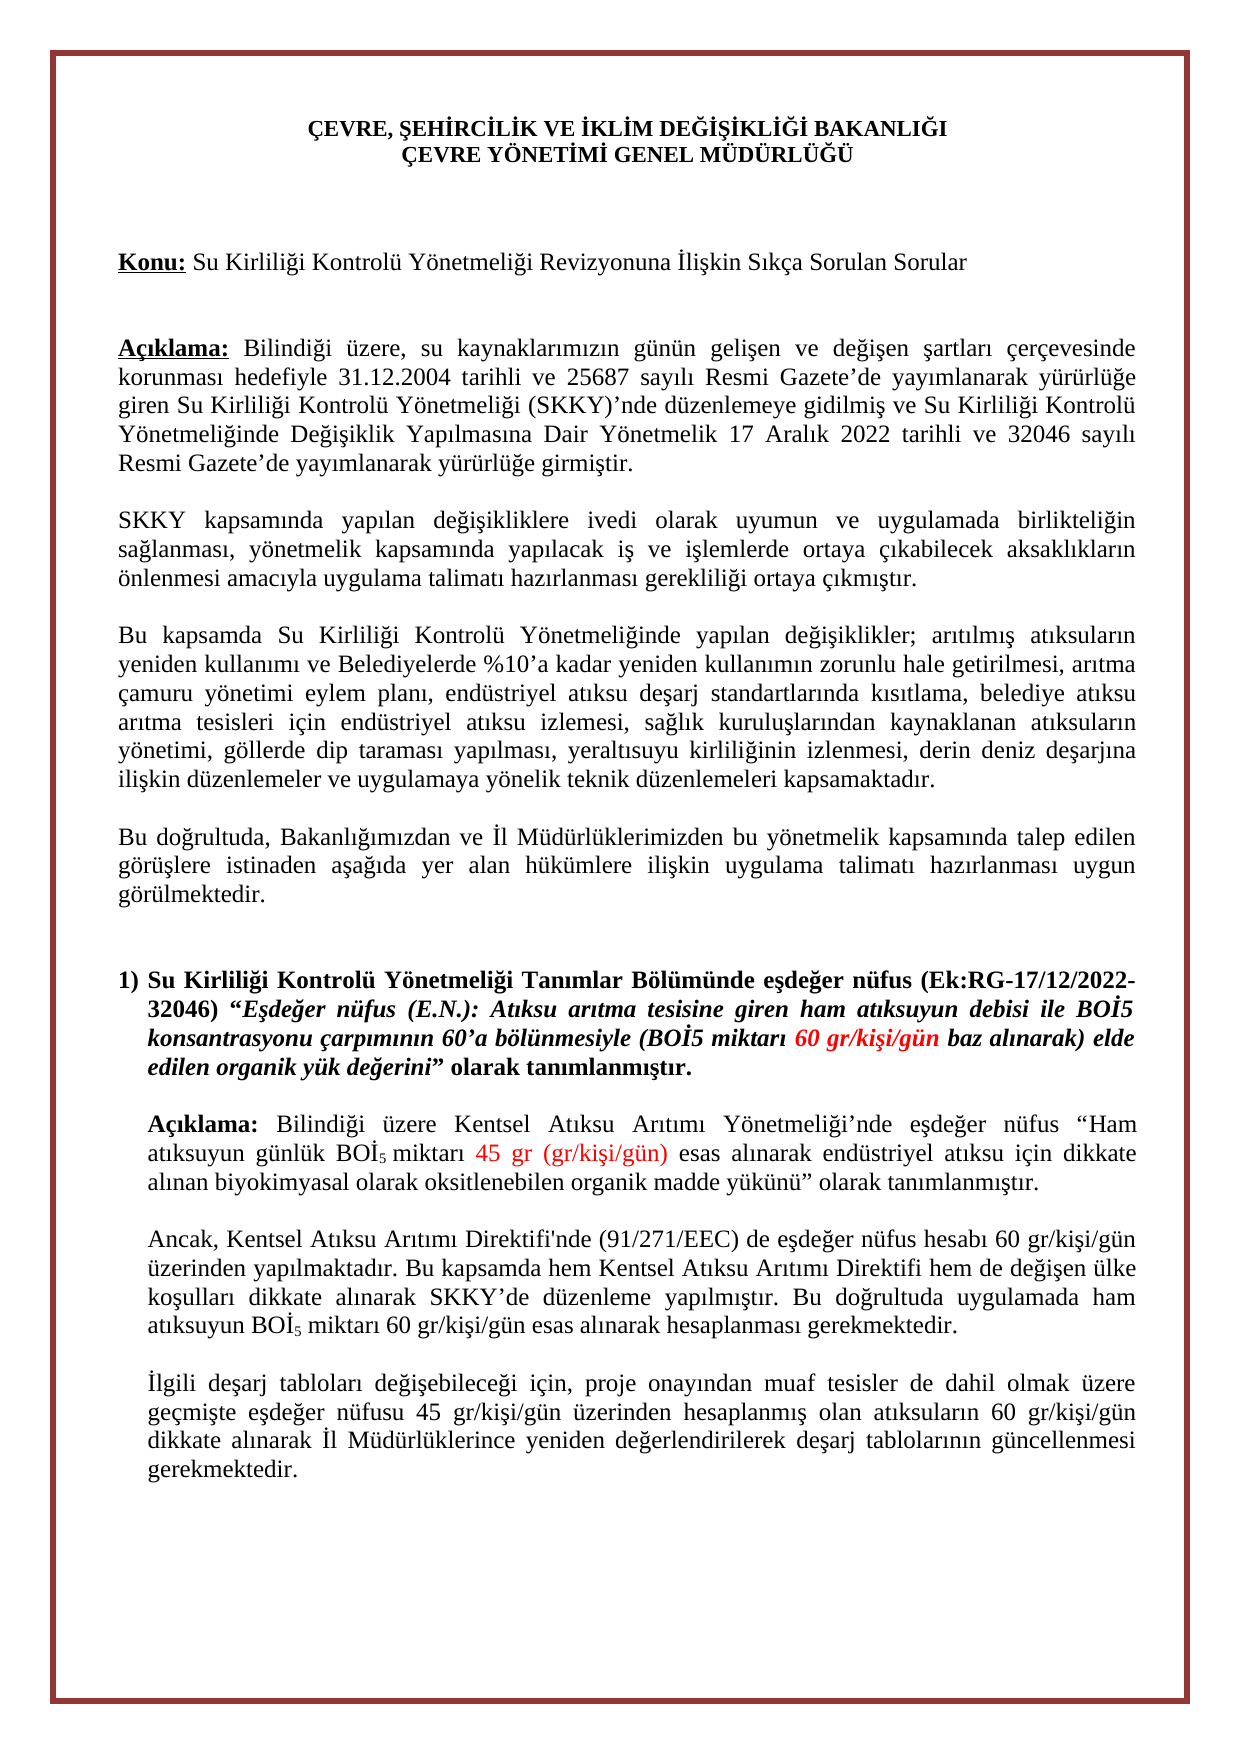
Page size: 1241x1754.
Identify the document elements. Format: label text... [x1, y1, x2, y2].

list Ancak, Kentsel Atıksu Arıtımı Direktifi'nde (91/271/EEC) de eşdeğer nüfus hesabı 60 gr/kişi/gün üzerinden yapılmaktadır. Bu kapsamda hem Kentsel Atıksu Arıtımı Direktifi hem de değişen ülke koşulları dikkate alınarak SKKY’de düzenleme yapılmıştır. Bu doğrultuda uygulamada ham atıksuyun BOİ5 miktarı 60 gr/kişi/gün esas alınarak hesaplanması gerekmektedir. [147, 1224, 1137, 1339]
text Bu kapsamda Su Kirliliği Kontrolü Yönetmeliğinde yapılan değişiklikler; arıtılmış atıksuların yeniden kullanımı ve Belediyelerde %10’a kadar yeniden kullanımın zorunlu hale getirilmesi, arıtma çamuru yönetimi eylem planı, endüstriyel atıksu deşarj standartlarında kısıtlama, belediye atıksu arıtma tesisleri için endüstriyel atıksu izlemesi, sağlık kuruluşlarından kaynaklanan atıksuların yönetimi, göllerde dip taraması yapılması, yeraltısuyu kirliliğinin izlenmesi, derin deniz deşarjına ilişkin düzenlemeler ve uygulamaya yönelik teknik düzenlemeleri kapsamaktadır. [118, 621, 1137, 793]
text Konu: Su Kirliliği Kontrolü Yönetmeliği Revizyonuna İlişkin Sıkça Sorulan Sorular [118, 247, 1137, 276]
text Açıklama: Bilindiği üzere, su kaynaklarımızın günün gelişen ve değişen şartları çerçevesinde korunması hedefiyle 31.12.2004 tarihli ve 25687 sayılı Resmi Gazete’de yayımlanarak yürürlüğe giren Su Kirliliği Kontrolü Yönetmeliği (SKKY)’nde düzenlemeye gidilmiş ve Su Kirliliği Kontrolü Yönetmeliğinde Değişiklik Yapılmasına Dair Yönetmelik 17 Aralık 2022 tarihli ve 32046 sayılı Resmi Gazete’de yayımlanarak yürürlüğe girmiştir. [118, 333, 1137, 477]
text ÇEVRE YÖNETİMİ GENEL MÜDÜRLÜĞÜ [118, 141, 1137, 168]
list Açıklama: Bilindiği üzere Kentsel Atıksu Arıtımı Yönetmeliği’nde eşdeğer nüfus “Ham atıksuyun günlük BOİ5 miktarı 45 gr (gr/kişi/gün) esas alınarak endüstriyel atıksu için dikkate alınan biyokimyasal olarak oksitlenebilen organik madde yükünü” olarak tanımlanmıştır. [147, 1109, 1137, 1196]
text ÇEVRE, ŞEHİRCİLİK VE İKLİM DEĞİŞİKLİĞİ BAKANLIĞI [118, 115, 1137, 141]
list Su Kirliliği Kontrolü Yönetmeliği Tanımlar Bölümünde eşdeğer nüfus (Ek:RG-17/12/2022-32046) “Eşdeğer nüfus (E.N.): Atıksu arıtma tesisine giren ham atıksuyun debisi ile BOİ5 konsantrasyonu çarpımının 60’a bölünmesiyle (BOİ5 miktarı 60 gr/kişi/gün baz alınarak) elde edilen organik yük değerini” olarak tanımlanmıştır. [118, 966, 1137, 1081]
text SKKY kapsamında yapılan değişikliklere ivedi olarak uyumun ve uygulamada birlikteliğin sağlanması, yönetmelik kapsamında yapılacak iş ve işlemlerde ortaya çıkabilecek aksaklıkların önlenmesi amacıyla uygulama talimatı hazırlanması gerekliliği ortaya çıkmıştır. [118, 506, 1137, 592]
text Bu doğrultuda, Bakanlığımızdan ve İl Müdürlüklerimizden bu yönetmelik kapsamında talep edilen görüşlere istinaden aşağıda yer alan hükümlere ilişkin uygulama talimatı hazırlanması uygun görülmektedir. [118, 822, 1137, 908]
list İlgili deşarj tabloları değişebileceği için, proje onayından muaf tesisler de dahil olmak üzere geçmişte eşdeğer nüfusu 45 gr/kişi/gün üzerinden hesaplanmış olan atıksuların 60 gr/kişi/gün dikkate alınarak İl Müdürlüklerince yeniden değerlendirilerek deşarj tablolarının güncellenmesi gerekmektedir. [147, 1368, 1137, 1483]
